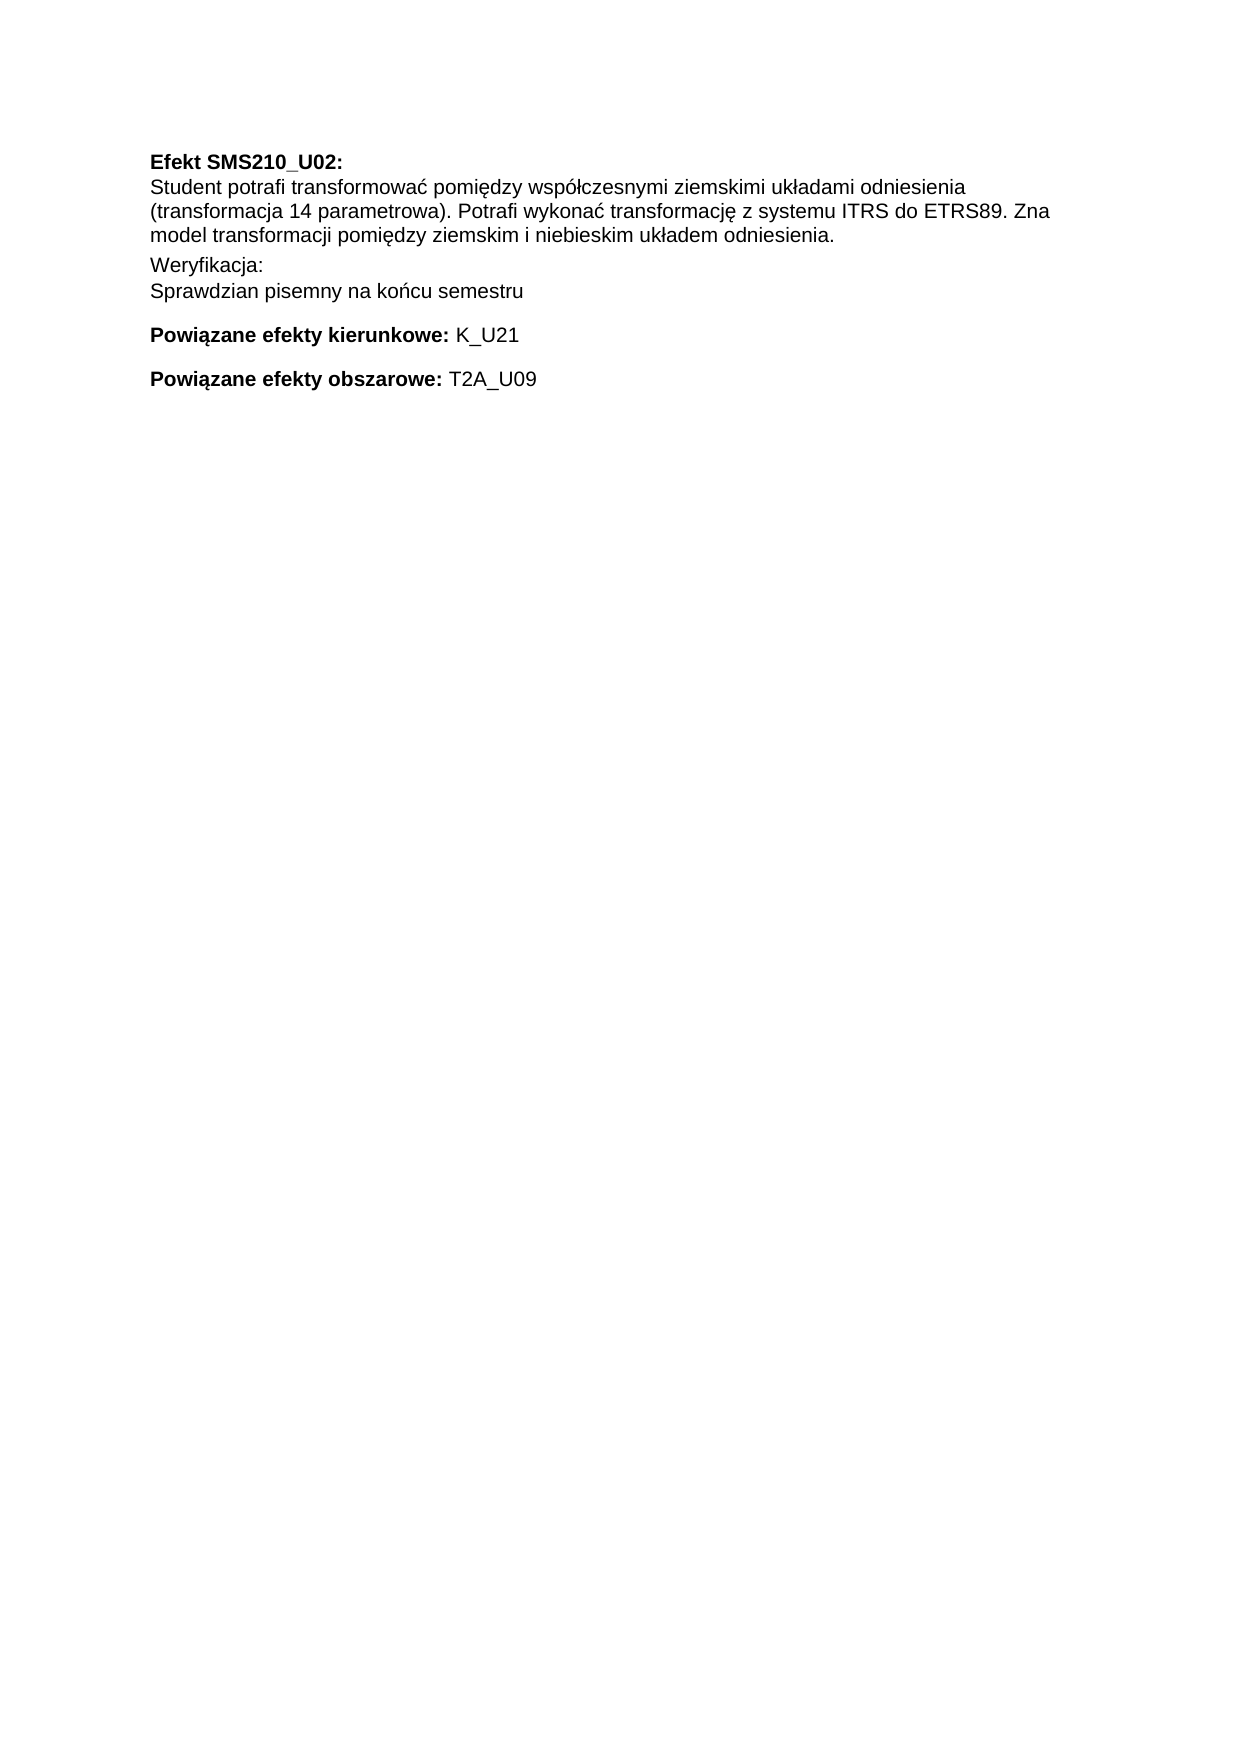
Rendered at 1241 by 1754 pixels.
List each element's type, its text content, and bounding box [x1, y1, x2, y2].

text Efekt SMS210_U02: [150, 150, 1090, 174]
text Powiązane efekty obszarowe: T2A_U09 [150, 367, 1090, 391]
text Student potrafi transformować pomiędzy współczesnymi ziemskimi układami odniesienia (transformacja 14 parametrowa). Potrafi wykonać transformację z systemu ITRS do ETRS89. Zna model transformacji pomiędzy ziemskim i niebieskim układem odniesienia. [150, 175, 1090, 247]
text Powiązane efekty kierunkowe: K_U21 [150, 323, 1090, 347]
text Sprawdzian pisemny na końcu semestru [150, 279, 1090, 303]
text Weryfikacja: [150, 253, 1090, 277]
